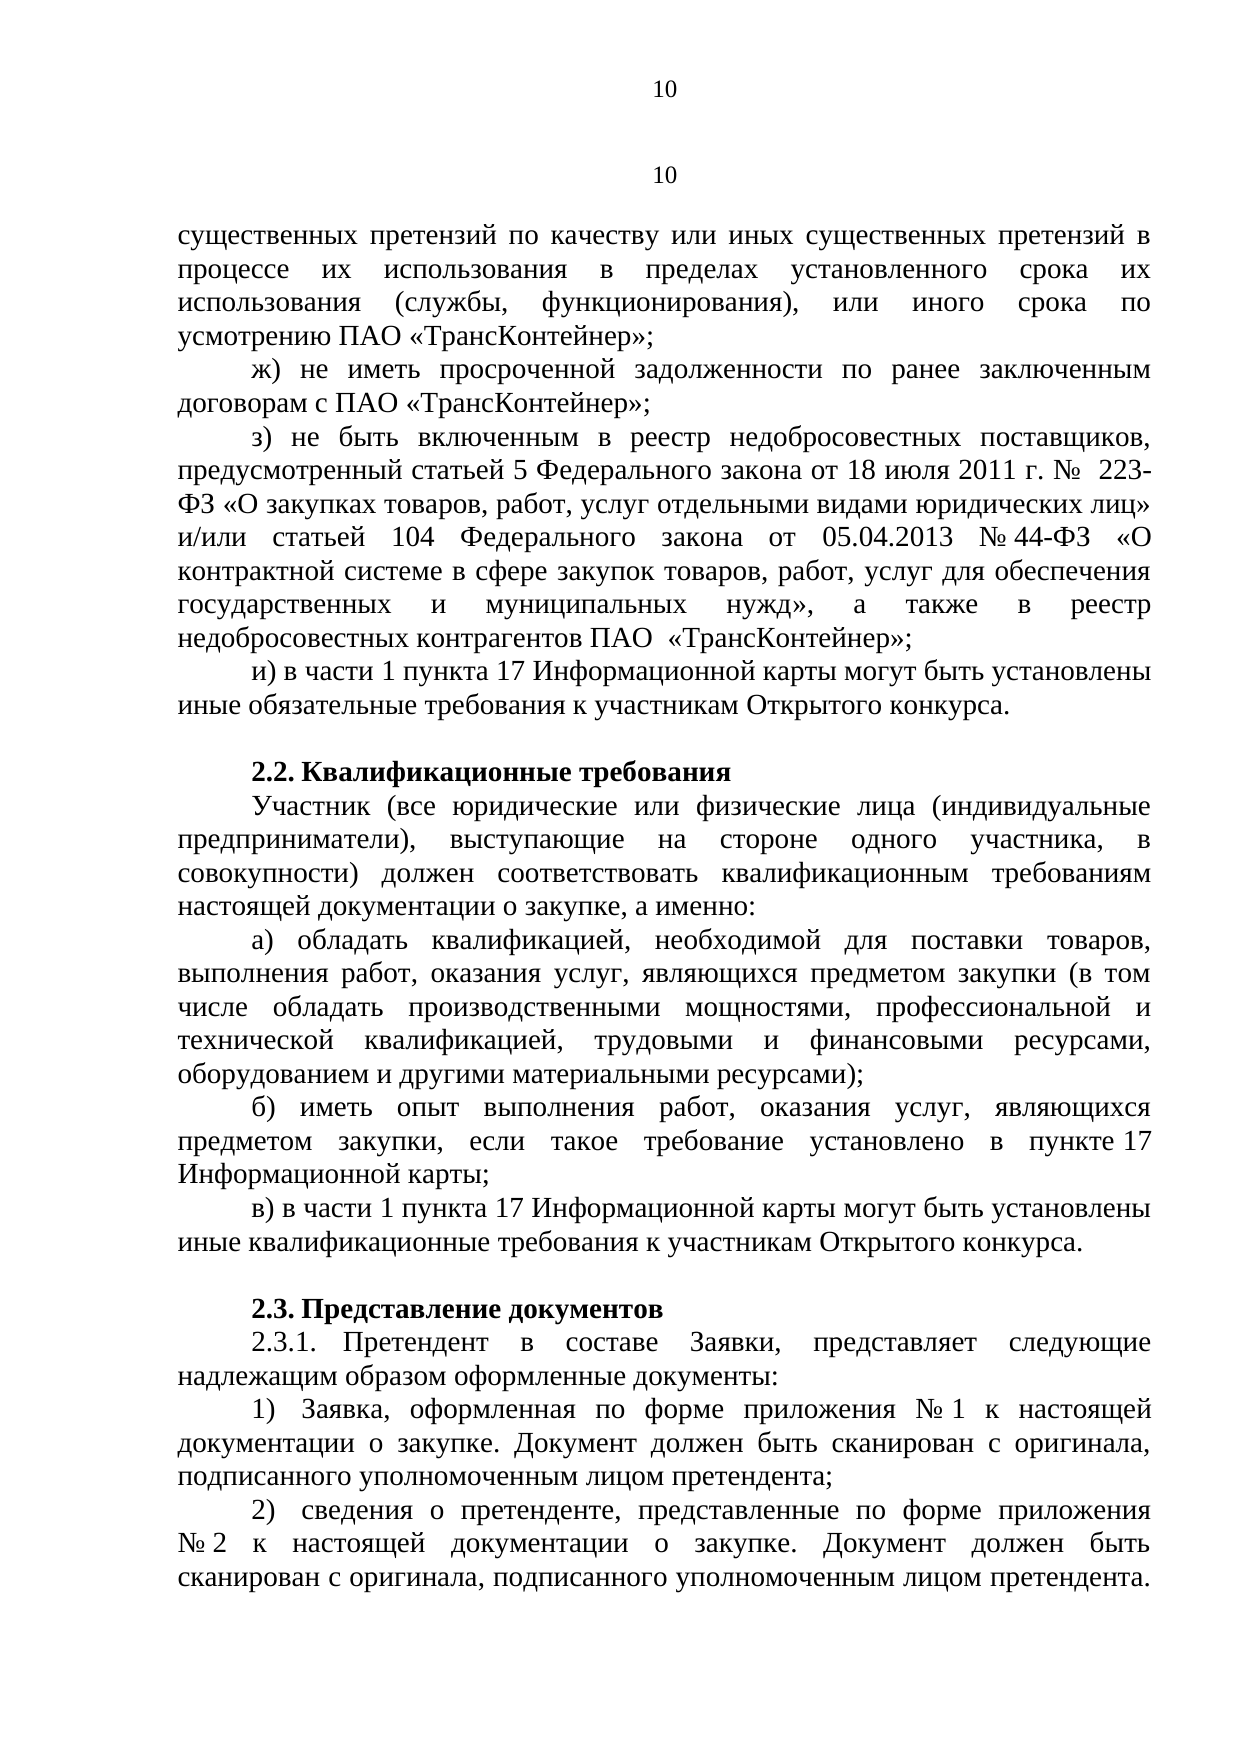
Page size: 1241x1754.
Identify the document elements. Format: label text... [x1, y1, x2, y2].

list Квалификационные требования [177, 754, 1152, 788]
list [177, 1492, 1152, 1593]
list Претендент в составе Заявки, представляет следующие надлежащим образом оформленные документы: [177, 1324, 1152, 1391]
text ж) не иметь просроченной задолженности по ранее заключенным договорам с ПАО «ТрансКонтейнер»; [177, 352, 1152, 419]
text а) обладать квалификацией, необходимой для поставки товаров, выполнения работ, оказания услуг, являющихся предметом закупки (в том числе обладать производственными мощностями, профессиональной и технической квалификацией, трудовыми и финансовыми ресурсами, оборудованием и другими материальными ресурсами); [177, 922, 1152, 1089]
text и) в части 1 пункта 17 Информационной карты могут быть установлены иные обязательные требования к участникам Открытого конкурса. [177, 653, 1152, 721]
list Заявка, оформленная по форме приложения № 1 к настоящей документации о закупке. Документ должен быть сканирован с оригинала, подписанного уполномоченным лицом претендента; [177, 1391, 1152, 1492]
list Представление документов [177, 1291, 1152, 1324]
text Участник (все юридические или физические лица (индивидуальные предприниматели), выступающие на стороне одного участника, в совокупности) должен соответствовать квалификационным требованиям настоящей документации о закупке, а именно: [177, 788, 1152, 922]
text з) не быть включенным в реестр недобросовестных поставщиков, предусмотренный статьей 5 Федерального закона от 18 июля 2011 г. № 223-ФЗ «О закупках товаров, работ, услуг отдельными видами юридических лиц» и/или статьей 104 Федерального закона от 05.04.2013 № 44-ФЗ «О контрактной системе в сфере закупок товаров, работ, услуг для обеспечения государственных и муниципальных нужд», а также в реестр недобросовестных контрагентов ПАО «ТрансКонтейнер»; [177, 419, 1152, 653]
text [177, 217, 1152, 352]
text в) в части 1 пункта 17 Информационной карты могут быть установлены иные квалификационные требования к участникам Открытого конкурса. [177, 1190, 1152, 1257]
text б) иметь опыт выполнения работ, оказания услуг, являющихся предметом закупки, если такое требование установлено в пункте 17 Информационной карты; [177, 1089, 1152, 1190]
